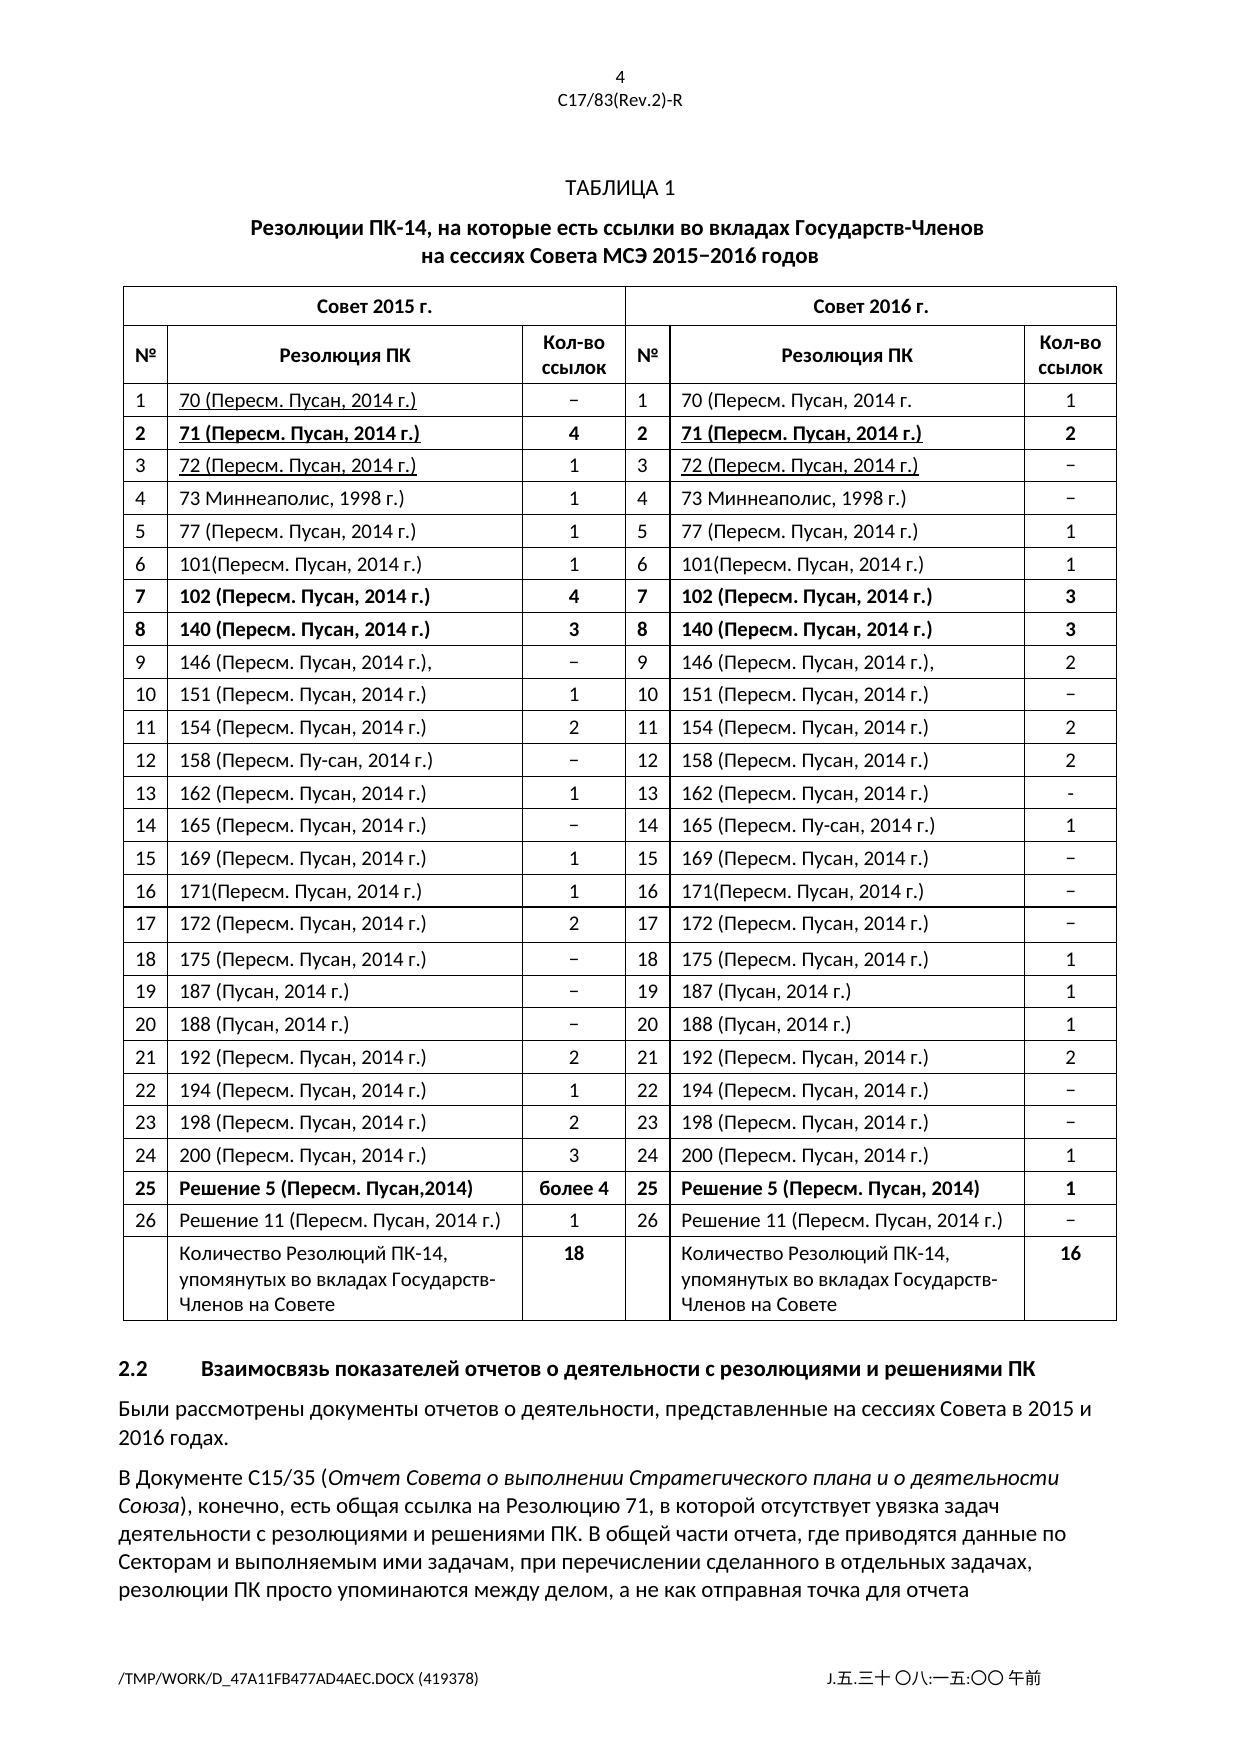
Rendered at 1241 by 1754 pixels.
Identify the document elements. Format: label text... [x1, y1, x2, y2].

table_cell 23 [626, 1106, 669, 1138]
table_cell 6 [626, 548, 669, 579]
table_cell 13 [124, 777, 167, 808]
table_cell 3 [523, 1139, 625, 1171]
table_cell − [1025, 1205, 1116, 1236]
table_cell 77 (Пересм. Пусан, 2014 г.) [168, 515, 522, 547]
table_cell 2 [1025, 646, 1116, 677]
table_cell 2 [124, 417, 167, 448]
table_cell 14 [626, 809, 669, 841]
table_cell Решение 5 (Пересм. Пусан,2014) [168, 1172, 522, 1203]
table_cell 1 [1025, 1172, 1116, 1203]
table_cell Количество Резолюций ПК-14, упомянутых во вкладах Государств-Членов на Совете [168, 1237, 522, 1320]
table_cell 158 (Пересм. Пу-сан, 2014 г.) [168, 744, 522, 776]
table_cell 3 [124, 450, 167, 481]
table_cell 14 [124, 809, 167, 841]
table_cell Решение 11 (Пересм. Пусан, 2014 г.) [671, 1205, 1024, 1236]
table_cell 200 (Пересм. Пусан, 2014 г.) [168, 1139, 522, 1171]
table_cell 1 [523, 777, 625, 808]
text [118, 1463, 1122, 1603]
table_cell 2 [523, 711, 625, 743]
table_cell 70 (Пересм. Пусан, 2014 г. [671, 384, 1024, 416]
table_cell − [1025, 482, 1116, 514]
table_cell 22 [124, 1074, 167, 1105]
table_cell 101(Пересм. Пусан, 2014 г.) [168, 548, 522, 579]
table_cell 9 [626, 646, 669, 677]
table_cell 2 [1025, 744, 1116, 776]
table_cell 15 [626, 842, 669, 874]
table_cell 1 [523, 875, 625, 906]
table_cell 20 [626, 1008, 669, 1040]
table_cell 1 [626, 384, 669, 416]
subtitle 2.2 Взаимосвязь показателей отчетов о деятельности с резолюциями и решениями ПК [118, 1354, 1122, 1382]
table_cell 20 [124, 1008, 167, 1040]
table_cell - [1025, 777, 1116, 808]
table_cell 25 [124, 1172, 167, 1203]
table_cell Кол-во ссылок [523, 326, 625, 383]
table_cell 8 [626, 613, 669, 645]
table_cell 26 [124, 1205, 167, 1236]
table_cell № [626, 326, 669, 383]
table_cell Решение 11 (Пересм. Пусан, 2014 г.) [168, 1205, 522, 1236]
table_cell 2 [523, 908, 625, 942]
table_cell 8 [124, 613, 167, 645]
table_cell 10 [124, 679, 167, 710]
table_cell 1 [523, 482, 625, 514]
table_cell 192 (Пересм. Пусан, 2014 г.) [671, 1041, 1024, 1073]
title Резолюции ПК-14, на которые есть ссылки во вкладах Государств-Членов на сессиях Совета МСЭ 2015−2016 годов [118, 213, 1122, 269]
table_cell 7 [124, 580, 167, 612]
table_cell 1 [1025, 384, 1116, 416]
table_cell 72 (Пересм. Пусан, 2014 г.) [168, 450, 522, 481]
table_cell 175 (Пересм. Пусан, 2014 г.) [168, 943, 522, 974]
table_cell 1 [1025, 976, 1116, 1007]
table_cell 18 [124, 943, 167, 974]
table_cell 1 [1025, 1008, 1116, 1040]
table_cell 26 [626, 1205, 669, 1236]
table_cell 71 (Пересм. Пусан, 2014 г.) [671, 417, 1024, 448]
table_cell 192 (Пересм. Пусан, 2014 г.) [168, 1041, 522, 1073]
table_cell 2 [1025, 417, 1116, 448]
table_cell − [1025, 1106, 1116, 1138]
table_cell 3 [626, 450, 669, 481]
table_cell 77 (Пересм. Пусан, 2014 г.) [671, 515, 1024, 547]
table_cell 1 [523, 1074, 625, 1105]
table_cell 1 [1025, 1139, 1116, 1171]
table_cell 146 (Пересм. Пусан, 2014 г.), [168, 646, 522, 677]
table_cell 101(Пересм. Пусан, 2014 г.) [671, 548, 1024, 579]
table_cell 102 (Пересм. Пусан, 2014 г.) [168, 580, 522, 612]
text Таблица 1 [118, 173, 1122, 201]
table_cell − [523, 646, 625, 677]
table_cell 18 [626, 943, 669, 974]
table_cell 171(Пересм. Пусан, 2014 г.) [168, 875, 522, 906]
table_cell 4 [626, 482, 669, 514]
table_cell 1 [1025, 809, 1116, 841]
table_cell 198 (Пересм. Пусан, 2014 г.) [671, 1106, 1024, 1138]
table_cell 162 (Пересм. Пусан, 2014 г.) [671, 777, 1024, 808]
table_cell 154 (Пересм. Пусан, 2014 г.) [168, 711, 522, 743]
table_cell 17 [626, 908, 669, 942]
table_cell 22 [626, 1074, 669, 1105]
table_cell 1 [1025, 515, 1116, 547]
table_cell 21 [124, 1041, 167, 1073]
table_cell 162 (Пересм. Пусан, 2014 г.) [168, 777, 522, 808]
table_cell 1 [523, 548, 625, 579]
table_cell 1 [523, 842, 625, 874]
table_cell [626, 1237, 669, 1320]
table_cell 169 (Пересм. Пусан, 2014 г.) [168, 842, 522, 874]
table_cell 200 (Пересм. Пусан, 2014 г.) [671, 1139, 1024, 1171]
table_cell Резолюция ПК [671, 326, 1024, 383]
table_cell 16 [1025, 1237, 1116, 1320]
table_cell № [124, 326, 167, 383]
table_cell 2 [1025, 1041, 1116, 1073]
table_cell 1 [124, 384, 167, 416]
table_cell 73 Миннеаполис, 1998 г.) [168, 482, 522, 514]
table_cell − [523, 943, 625, 974]
table_cell 165 (Пересм. Пу-сан, 2014 г.) [671, 809, 1024, 841]
table_cell Количество Резолюций ПК-14, упомянутых во вкладах Государств-Членов на Совете [671, 1237, 1024, 1320]
table_cell 172 (Пересм. Пусан, 2014 г.) [168, 908, 522, 942]
table_cell 1 [523, 679, 625, 710]
table_cell 11 [124, 711, 167, 743]
table_cell 188 (Пусан, 2014 г.) [671, 1008, 1024, 1040]
table_cell 16 [124, 875, 167, 906]
table_cell 1 [523, 450, 625, 481]
table_cell 151 (Пересм. Пусан, 2014 г.) [168, 679, 522, 710]
table_cell 1 [523, 515, 625, 547]
table_cell 165 (Пересм. Пусан, 2014 г.) [168, 809, 522, 841]
table_cell 1 [1025, 548, 1116, 579]
table_cell 17 [124, 908, 167, 942]
table_cell − [523, 976, 625, 1007]
table_cell 19 [124, 976, 167, 1007]
table_cell 5 [626, 515, 669, 547]
table_cell − [1025, 842, 1116, 874]
table_cell 12 [626, 744, 669, 776]
table_cell 151 (Пересм. Пусан, 2014 г.) [671, 679, 1024, 710]
table_cell Кол-во ссылок [1025, 326, 1116, 383]
table_cell 7 [626, 580, 669, 612]
table_cell − [1025, 1074, 1116, 1105]
table_cell 102 (Пересм. Пусан, 2014 г.) [671, 580, 1024, 612]
table_cell 6 [124, 548, 167, 579]
table_cell 9 [124, 646, 167, 677]
table_cell − [1025, 450, 1116, 481]
table_cell − [523, 1008, 625, 1040]
table_cell 23 [124, 1106, 167, 1138]
table_cell 3 [1025, 613, 1116, 645]
table_cell − [1025, 875, 1116, 906]
table_cell более 4 [523, 1172, 625, 1203]
table_cell 4 [523, 417, 625, 448]
table_cell 73 Миннеаполис, 1998 г.) [671, 482, 1024, 514]
table_cell 24 [626, 1139, 669, 1171]
table_cell 154 (Пересм. Пусан, 2014 г.) [671, 711, 1024, 743]
table_cell 21 [626, 1041, 669, 1073]
table_cell 71 (Пересм. Пусан, 2014 г.) [168, 417, 522, 448]
text Были рассмотрены документы отчетов о деятельности, представленные на сессиях Совета в 2015 и 2016 годах. [118, 1394, 1122, 1451]
table_cell 3 [523, 613, 625, 645]
table_header Совет 2015 г. [124, 287, 625, 325]
table_cell 19 [626, 976, 669, 1007]
table_cell Резолюция ПК [168, 326, 522, 383]
table_cell 140 (Пересм. Пусан, 2014 г.) [168, 613, 522, 645]
table_cell 187 (Пусан, 2014 г.) [168, 976, 522, 1007]
table_cell 3 [1025, 580, 1116, 612]
table_cell 188 (Пусан, 2014 г.) [168, 1008, 522, 1040]
table_cell 18 [523, 1237, 625, 1320]
table_cell 13 [626, 777, 669, 808]
table_cell 24 [124, 1139, 167, 1171]
table_cell 194 (Пересм. Пусан, 2014 г.) [168, 1074, 522, 1105]
table_cell − [523, 744, 625, 776]
table_cell 146 (Пересм. Пусан, 2014 г.), [671, 646, 1024, 677]
table_cell 16 [626, 875, 669, 906]
table_cell 194 (Пересм. Пусан, 2014 г.) [671, 1074, 1024, 1105]
table_cell 25 [626, 1172, 669, 1203]
table_cell − [523, 809, 625, 841]
table_cell [124, 1237, 167, 1320]
table_cell 198 (Пересм. Пусан, 2014 г.) [168, 1106, 522, 1138]
table_cell 140 (Пересм. Пусан, 2014 г.) [671, 613, 1024, 645]
table_cell 171(Пересм. Пусан, 2014 г.) [671, 875, 1024, 906]
table_cell 10 [626, 679, 669, 710]
table_cell 2 [523, 1106, 625, 1138]
table_cell 11 [626, 711, 669, 743]
table_cell − [1025, 679, 1116, 710]
table_cell Решение 5 (Пересм. Пусан, 2014) [671, 1172, 1024, 1203]
table_cell 2 [523, 1041, 625, 1073]
table_cell 1 [1025, 943, 1116, 974]
table_cell 2 [626, 417, 669, 448]
table_cell 4 [523, 580, 625, 612]
table_cell − [523, 384, 625, 416]
table_cell 172 (Пересм. Пусан, 2014 г.) [671, 908, 1024, 942]
table_cell 169 (Пересм. Пусан, 2014 г.) [671, 842, 1024, 874]
table_cell 70 (Пересм. Пусан, 2014 г.) [168, 384, 522, 416]
table_cell − [1025, 908, 1116, 942]
table_cell 15 [124, 842, 167, 874]
table_cell 2 [1025, 711, 1116, 743]
table_cell 4 [124, 482, 167, 514]
table_cell 5 [124, 515, 167, 547]
table_cell 187 (Пусан, 2014 г.) [671, 976, 1024, 1007]
table_cell 158 (Пересм. Пусан, 2014 г.) [671, 744, 1024, 776]
table_cell 72 (Пересм. Пусан, 2014 г.) [671, 450, 1024, 481]
table_cell 175 (Пересм. Пусан, 2014 г.) [671, 943, 1024, 974]
table_cell 12 [124, 744, 167, 776]
table_header Совет 2016 г. [626, 287, 1116, 325]
table_cell 1 [523, 1205, 625, 1236]
